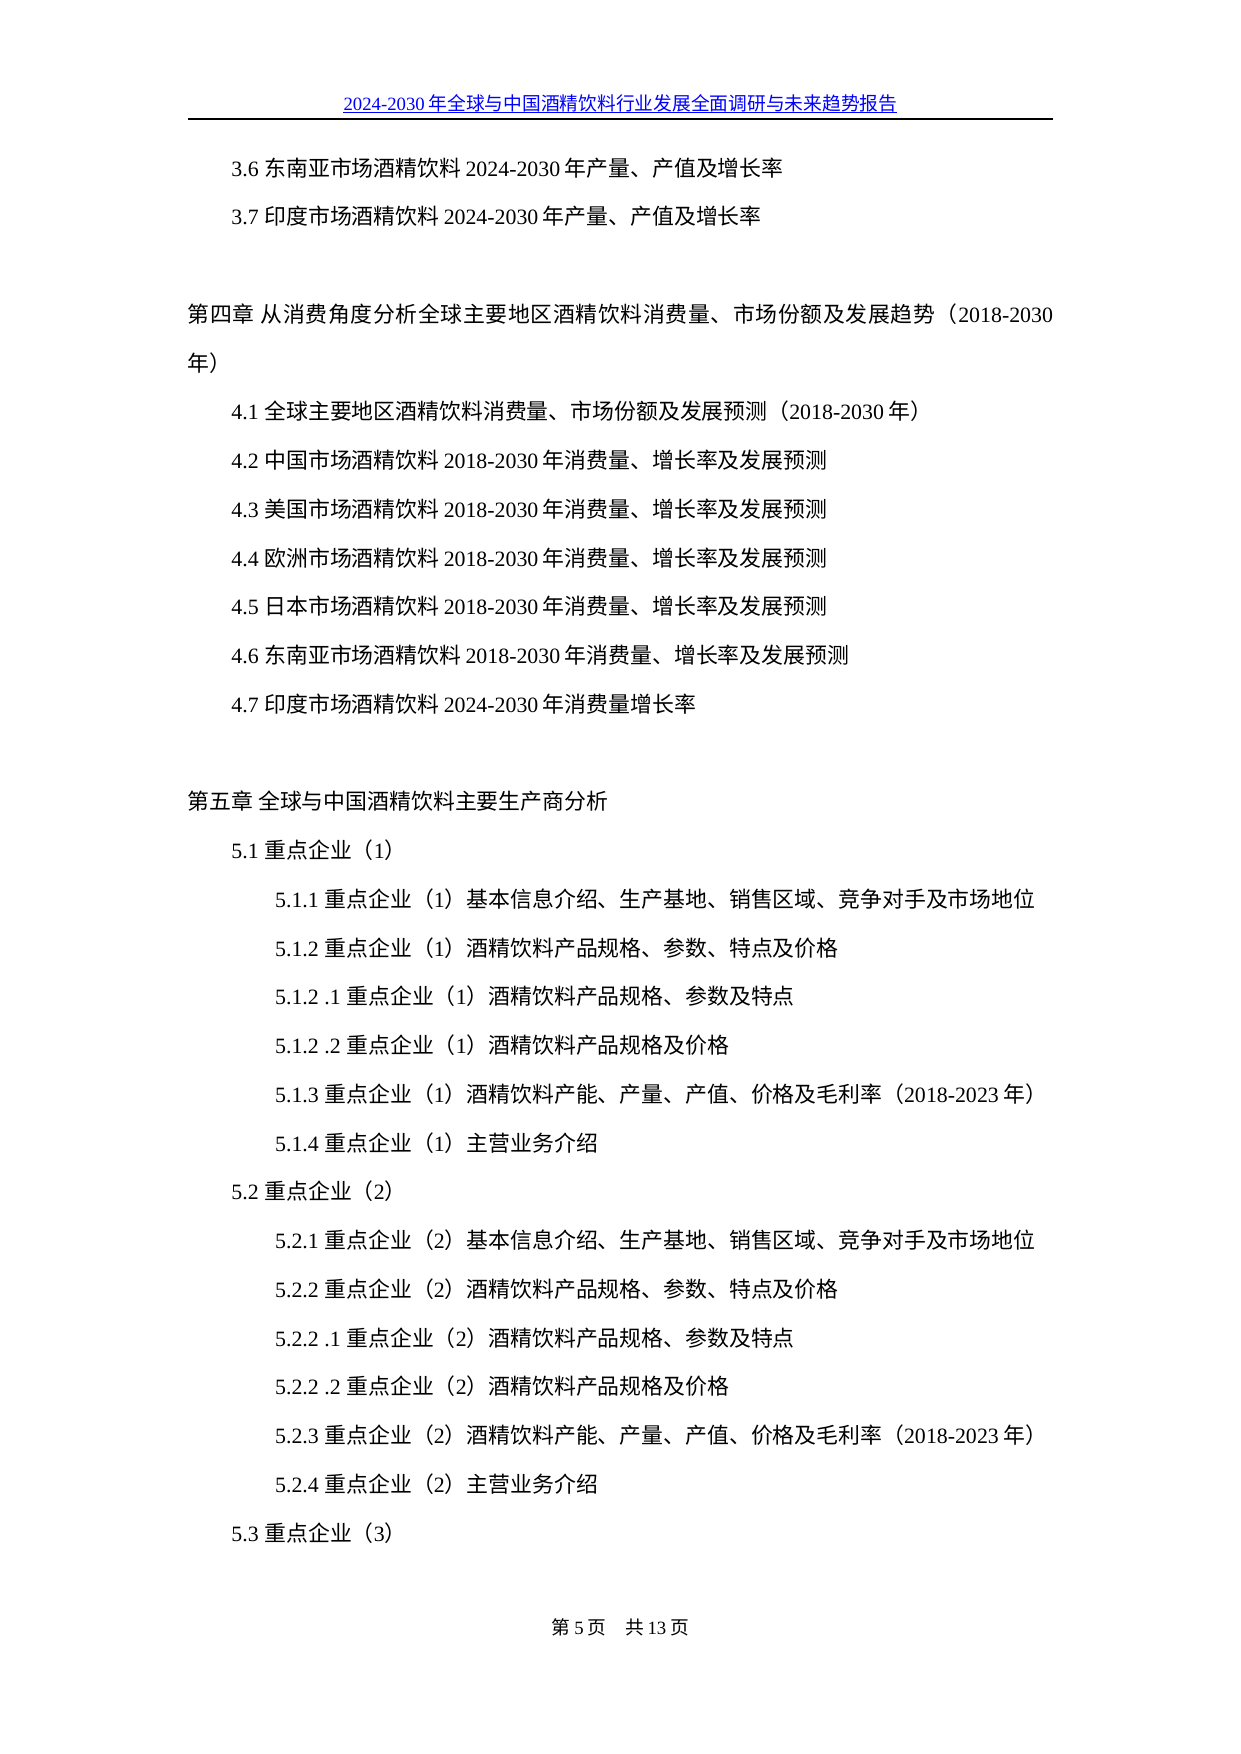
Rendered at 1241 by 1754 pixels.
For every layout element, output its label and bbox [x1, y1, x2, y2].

text [187, 150, 1053, 1548]
